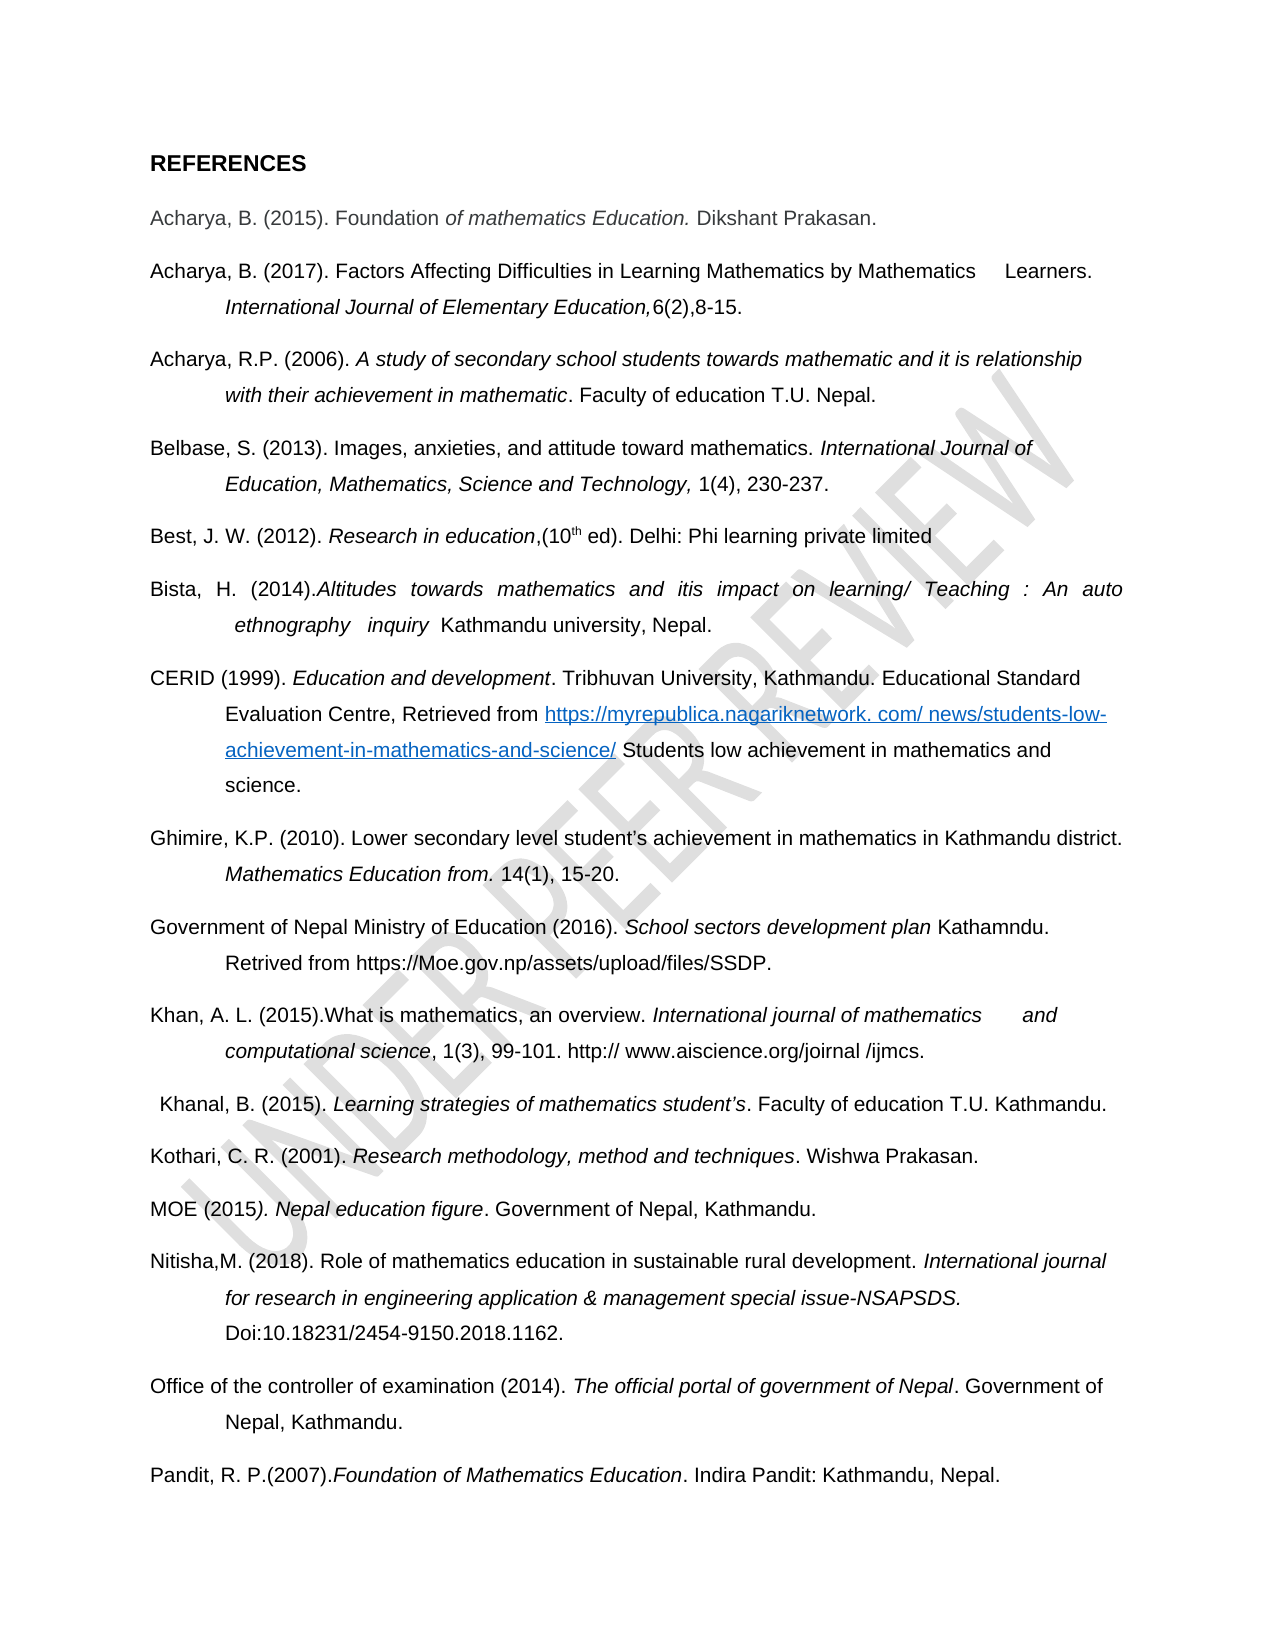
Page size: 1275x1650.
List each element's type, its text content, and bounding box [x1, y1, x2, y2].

text Best, J. W. (2012). Research in education,(10th ed). Delhi: Phi learning private limited [150, 524, 1125, 548]
text MOE (2015). Nepal education figure. Government of Nepal, Kathmandu. [150, 1197, 1125, 1221]
text Bista, H. (2014).Altitudes towards mathematics and itis impact on learning/ Teaching : An auto ethnography inquiry Kathmandu university, Nepal. [150, 577, 1125, 637]
text Acharya, B. (2017). Factors Affecting Difficulties in Learning Mathematics by Mathematics Learners. International Journal of Elementary Education,6(2),8-15. [150, 259, 1125, 319]
text REFERENCES [150, 150, 1125, 176]
text Nitisha,M. (2018). Role of mathematics education in sustainable rural development. International journal for research in engineering application & management special issue-NSAPSDS. Doi:10.18231/2454-9150.2018.1162. [150, 1249, 1125, 1345]
text Acharya, B. (2015). Foundation of mathematics Education. Dikshant Prakasan. [150, 206, 1125, 230]
text CERID (1999). Education and development. Tribhuvan University, Kathmandu. Educational Standard Evaluation Centre, Retrieved from https://myrepublica.nagariknetwork. com/ news/students-low-achievement-in-mathematics-and-science/ Students low achievement in mathematics and science. [150, 666, 1125, 797]
text Office of the controller of examination (2014). The official portal of government of Nepal. Government of Nepal, Kathmandu. [150, 1374, 1125, 1434]
text Kothari, C. R. (2001). Research methodology, method and techniques. Wishwa Prakasan. [150, 1144, 1125, 1168]
text Acharya, R.P. (2006). A study of secondary school students towards mathematic and it is relationship with their achievement in mathematic. Faculty of education T.U. Nepal. [150, 347, 1125, 407]
text Khan, A. L. (2015).What is mathematics, an overview. International journal of mathematics and computational science, 1(3), 99-101. http:// www.aiscience.org/joirnal /ijmcs. [150, 1003, 1125, 1063]
text Ghimire, K.P. (2010). Lower secondary level student’s achievement in mathematics in Kathmandu district. Mathematics Education from. 14(1), 15-20. [150, 826, 1125, 886]
text Belbase, S. (2013). Images, anxieties, and attitude toward mathematics. International Journal of Education, Mathematics, Science and Technology, 1(4), 230-237. [150, 436, 1125, 496]
text Government of Nepal Ministry of Education (2016). School sectors development plan Kathamndu. Retrived from https://Moe.gov.np/assets/upload/files/SSDP. [150, 914, 1125, 974]
text Khanal, B. (2015). Learning strategies of mathematics student’s. Faculty of education T.U. Kathmandu. [159, 1092, 1125, 1116]
text Pandit, R. P.(2007).Foundation of Mathematics Education. Indira Pandit: Kathmandu, Nepal. [150, 1462, 1125, 1486]
